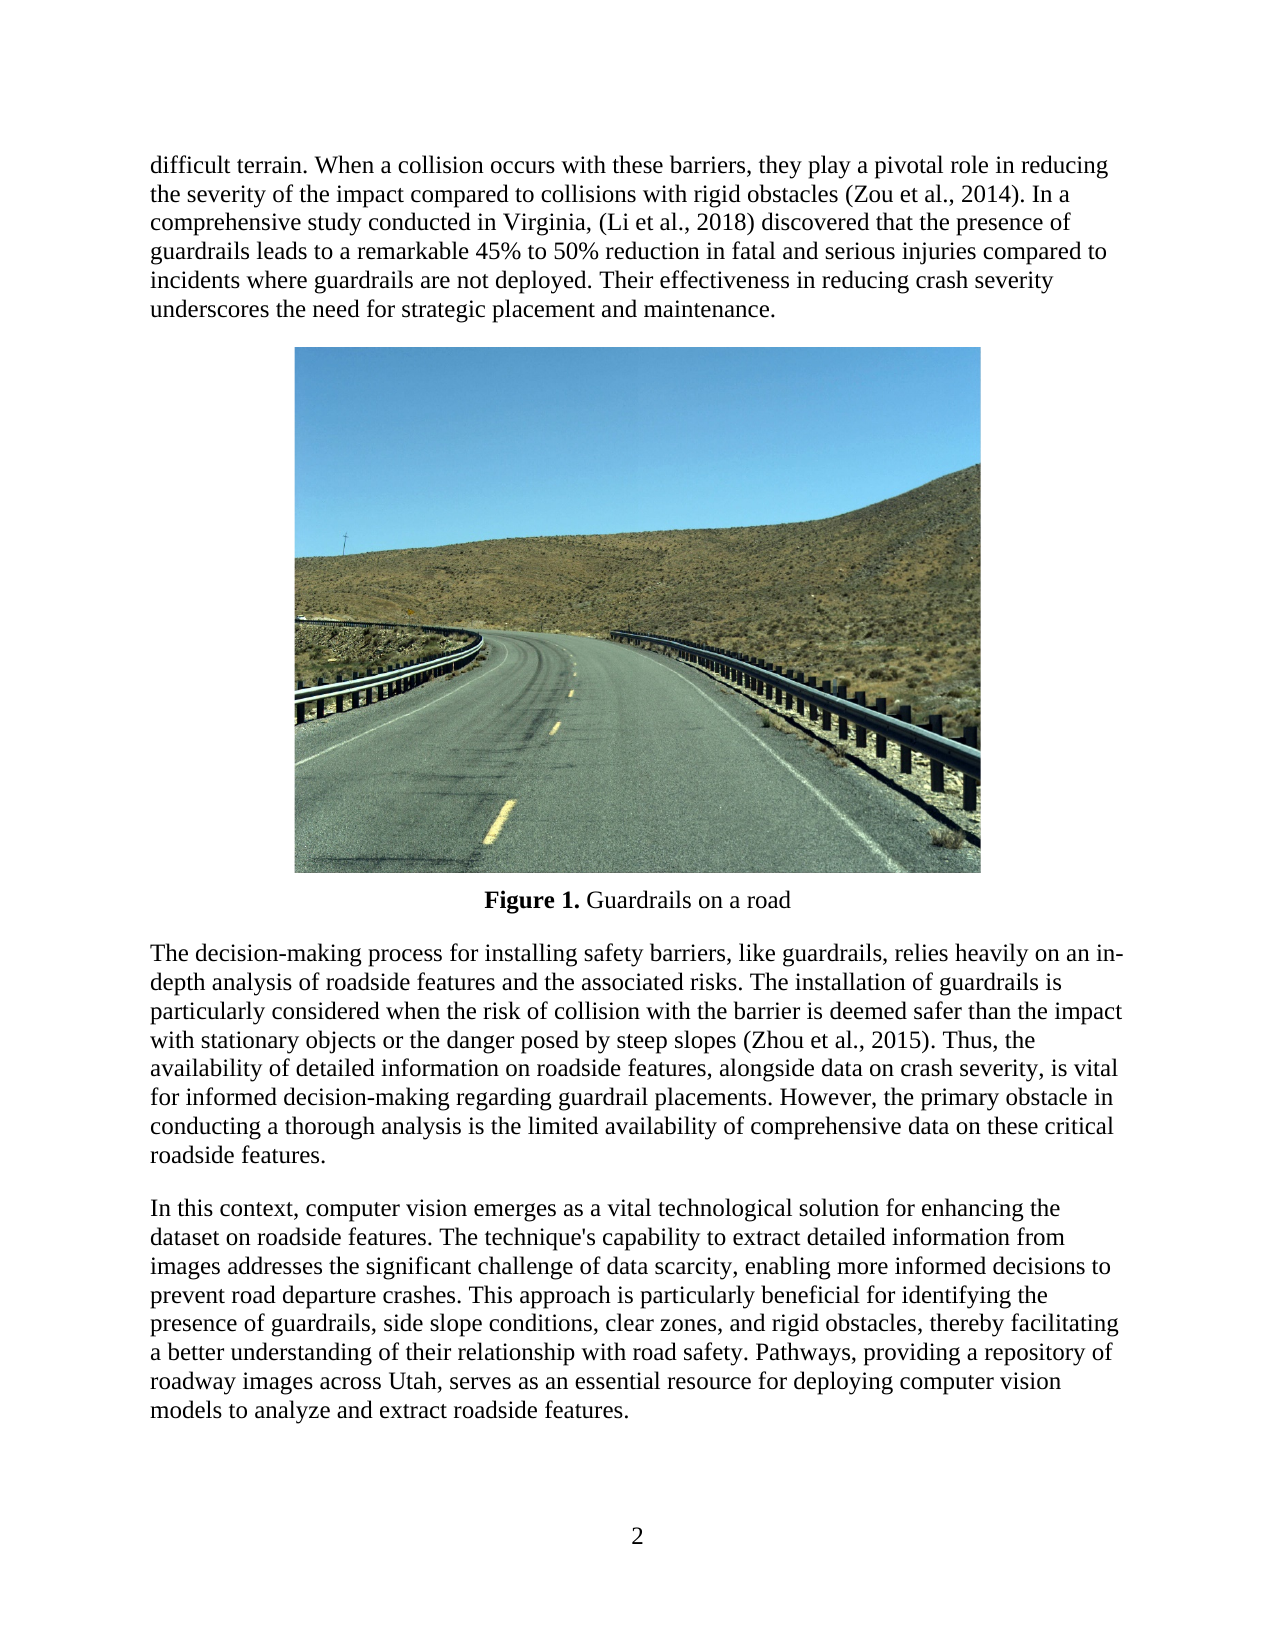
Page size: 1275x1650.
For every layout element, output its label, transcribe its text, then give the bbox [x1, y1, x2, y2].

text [150, 150, 1125, 322]
text In this context, computer vision emerges as a vital technological solution for enhancing the dataset on roadside features. The technique's capability to extract detailed information from images addresses the significant challenge of data scarcity, enabling more informed decisions to prevent road departure crashes. This approach is particularly beneficial for identifying the presence of guardrails, side slope conditions, clear zones, and rigid obstacles, thereby facilitating a better understanding of their relationship with road safety. Pathways, providing a repository of roadway images across Utah, serves as an essential resource for deploying computer vision models to analyze and extract roadside features. [150, 1193, 1125, 1423]
picture [294, 347, 981, 873]
text The decision-making process for installing safety barriers, like guardrails, relies heavily on an in-depth analysis of roadside features and the associated risks. The installation of guardrails is particularly considered when the risk of collision with the barrier is deemed safer than the impact with stationary objects or the danger posed by steep slopes . Thus, the availability of detailed information on roadside features, alongside data on crash severity, is vital for informed decision-making regarding guardrail placements. However, the primary obstacle in conducting a thorough analysis is the limited availability of comprehensive data on these critical roadside features. [150, 938, 1125, 1168]
text Figure 1. Guardrails on a road [150, 885, 1125, 913]
